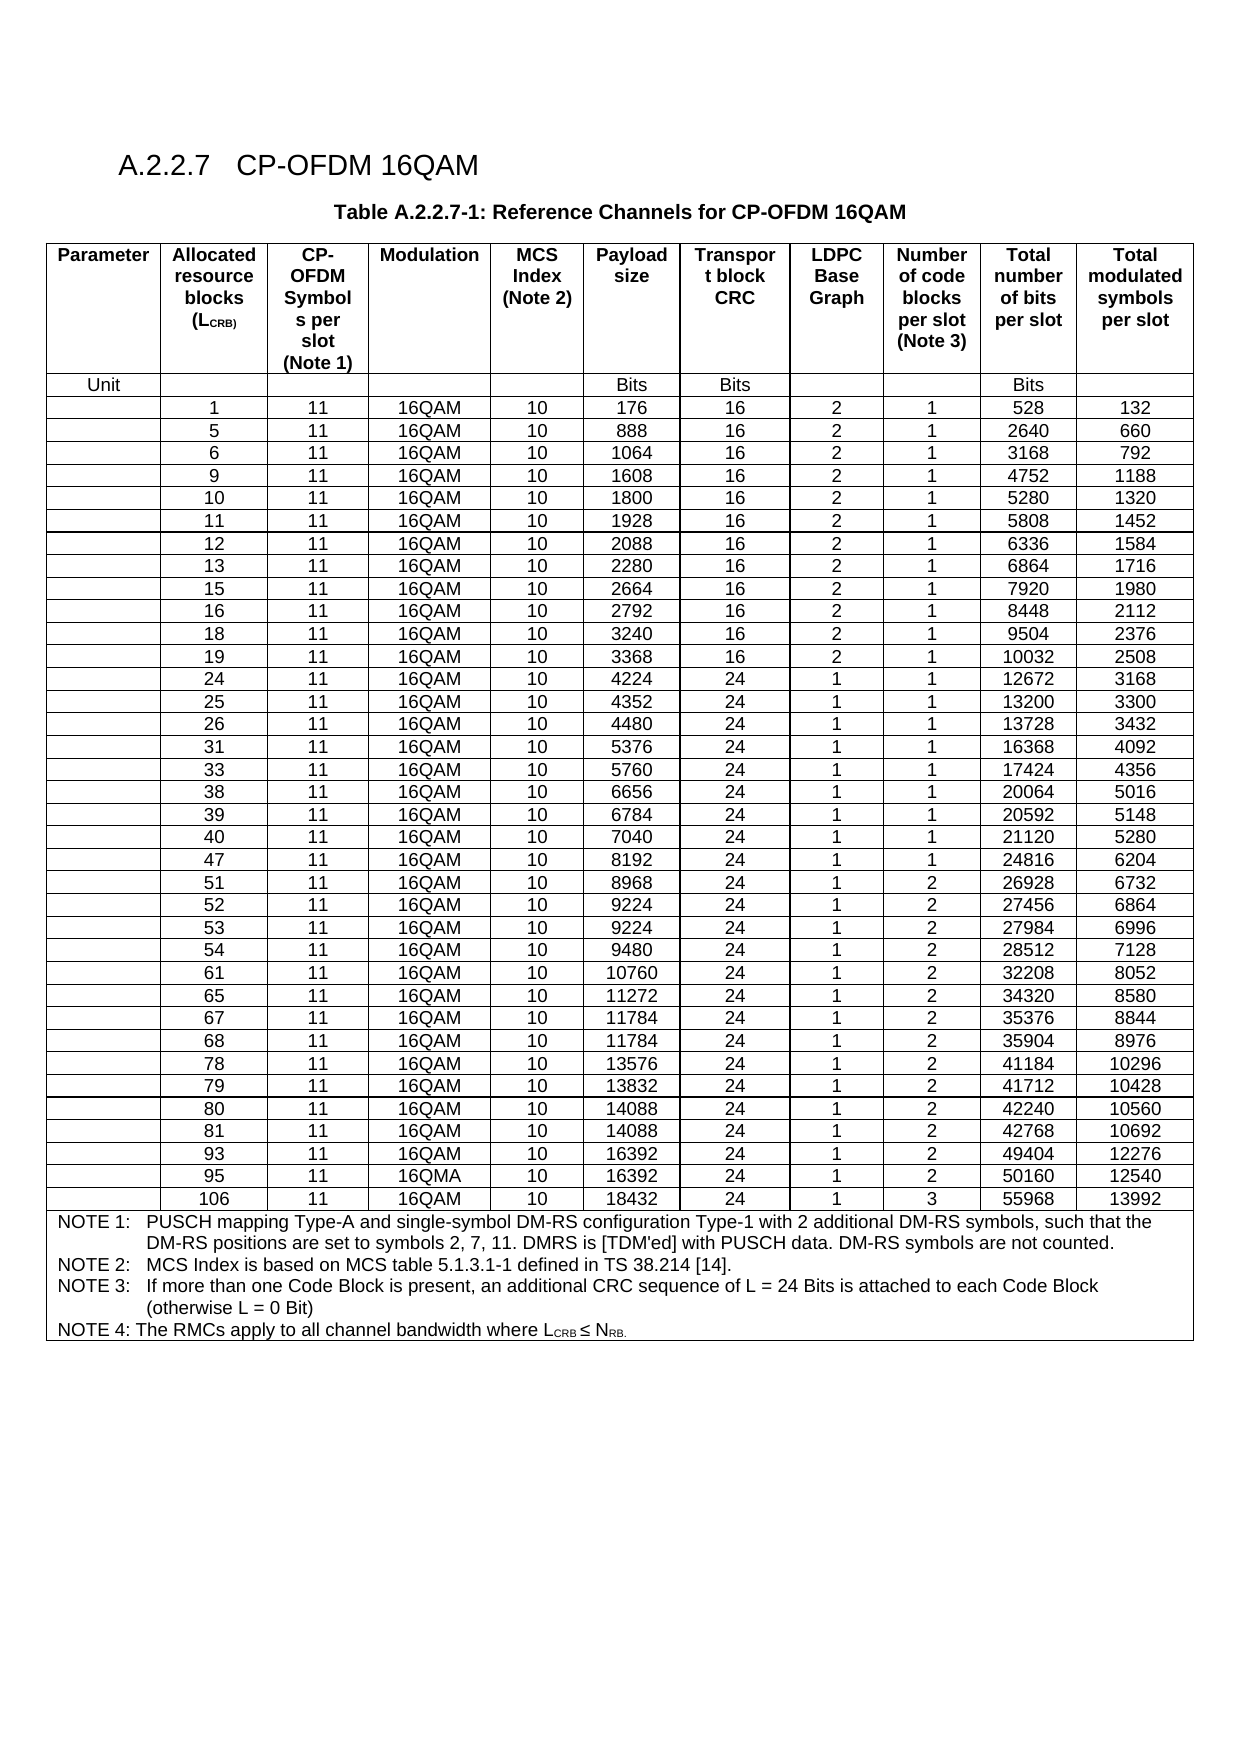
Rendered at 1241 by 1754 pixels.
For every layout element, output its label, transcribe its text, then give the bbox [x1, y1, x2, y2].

table_header Number of code blocks per slot (Note 3) [884, 244, 980, 373]
table_header Parameter [47, 244, 160, 373]
table_cell [47, 533, 160, 554]
table_cell 10 [491, 962, 583, 983]
table_cell 11 [268, 1188, 368, 1209]
table_cell 10 [491, 1188, 583, 1209]
table_cell 5016 [1077, 781, 1193, 803]
table_cell 10 [491, 781, 583, 803]
table_cell 792 [1077, 442, 1193, 463]
table_cell 2 [884, 871, 980, 893]
table_cell 24 [681, 1075, 789, 1096]
table_cell 16QAM [369, 397, 490, 418]
table_cell 16QAM [369, 555, 490, 577]
table_cell 1 [791, 781, 883, 803]
table_cell 1 [791, 939, 883, 961]
table_cell 16QAM [369, 962, 490, 983]
table_cell 2 [791, 645, 883, 667]
subtitle A.2.2.7 CP-OFDM 16QAM [118, 148, 1122, 181]
table_cell 41712 [981, 1075, 1076, 1096]
table_cell 16QAM [369, 465, 490, 486]
table_cell 24 [681, 691, 789, 712]
table_cell 4352 [584, 691, 679, 712]
table_cell 54 [161, 939, 267, 961]
table_cell Bits [584, 374, 679, 396]
table_cell 16 [681, 397, 789, 418]
table_cell 8580 [1077, 985, 1193, 1006]
table_cell 24 [681, 826, 789, 848]
table_cell 16QAM [369, 849, 490, 870]
table_cell [47, 623, 160, 644]
table_cell 11 [268, 533, 368, 554]
table_header CP-OFDM Symbols per slot (Note 1) [268, 244, 368, 373]
table_cell 12 [161, 533, 267, 554]
table_cell 53 [161, 917, 267, 938]
table_cell 10 [491, 736, 583, 757]
table_cell 1452 [1077, 510, 1193, 531]
table_cell 81 [161, 1120, 267, 1142]
table_cell [47, 645, 160, 667]
table_cell 21120 [981, 826, 1076, 848]
table_cell 10 [491, 985, 583, 1006]
table_cell 24 [681, 736, 789, 757]
table_cell 16 [681, 419, 789, 441]
table_cell 24 [681, 1030, 789, 1051]
table_cell 2 [791, 397, 883, 418]
table_cell 16QAM [369, 781, 490, 803]
table_cell [47, 578, 160, 599]
table_cell 10 [491, 1098, 583, 1119]
table_cell 24816 [981, 849, 1076, 870]
table_cell 10 [491, 623, 583, 644]
table_cell 33 [161, 759, 267, 780]
table_cell 16QAM [369, 623, 490, 644]
table_cell 11 [268, 645, 368, 667]
table_cell 11 [268, 1052, 368, 1074]
table_cell 16QAM [369, 1075, 490, 1096]
table_cell 2 [791, 533, 883, 554]
table_cell 25 [161, 691, 267, 712]
table_cell 1 [884, 759, 980, 780]
table_cell [47, 600, 160, 622]
table_cell 1 [791, 1052, 883, 1074]
table_cell 2 [791, 555, 883, 577]
table_cell 1 [884, 442, 980, 463]
table_cell [47, 871, 160, 893]
table_cell 1608 [584, 465, 679, 486]
table_cell [47, 962, 160, 983]
table_cell 16 [681, 645, 789, 667]
table_cell 11 [161, 510, 267, 531]
table_cell 11 [268, 917, 368, 938]
table_header MCS Index (Note 2) [491, 244, 583, 373]
table_cell 2 [884, 985, 980, 1006]
table_cell 16 [681, 555, 789, 577]
table_cell 11 [268, 1030, 368, 1051]
table_cell 5808 [981, 510, 1076, 531]
table_cell 2 [884, 1143, 980, 1164]
table_cell 2 [791, 600, 883, 622]
table_cell [791, 374, 883, 396]
table_cell 888 [584, 419, 679, 441]
table_cell [47, 759, 160, 780]
table_cell 10 [491, 510, 583, 531]
table_cell 7920 [981, 578, 1076, 599]
table_header Payload size [584, 244, 679, 373]
table_cell [47, 1098, 160, 1119]
table_cell 16QAM [369, 442, 490, 463]
table_cell [47, 691, 160, 712]
table_cell 16QAM [369, 894, 490, 916]
table_cell 11 [268, 623, 368, 644]
table_cell 9504 [981, 623, 1076, 644]
table_cell 52 [161, 894, 267, 916]
table_cell 1 [791, 826, 883, 848]
table_cell 16 [681, 578, 789, 599]
table_cell 11 [268, 510, 368, 531]
table_cell 1 [791, 849, 883, 870]
table_cell 3 [884, 1188, 980, 1209]
table_cell 2 [791, 419, 883, 441]
table_cell [161, 374, 267, 396]
table_cell 5280 [981, 487, 1076, 509]
table_cell 27984 [981, 917, 1076, 938]
table_cell 10 [491, 555, 583, 577]
table_cell 40 [161, 826, 267, 848]
table_cell 660 [1077, 419, 1193, 441]
table_cell [47, 781, 160, 803]
table_cell 12672 [981, 668, 1076, 689]
table_cell 10 [491, 826, 583, 848]
table_cell 2376 [1077, 623, 1193, 644]
table_cell [47, 419, 160, 441]
table_cell 6864 [1077, 894, 1193, 916]
table_cell 3240 [584, 623, 679, 644]
table_cell 42768 [981, 1120, 1076, 1142]
table_cell 20064 [981, 781, 1076, 803]
table_cell 1716 [1077, 555, 1193, 577]
table_cell 18 [161, 623, 267, 644]
table_cell [47, 1120, 160, 1142]
table_cell 11 [268, 397, 368, 418]
table_cell 10 [491, 894, 583, 916]
table_cell 1 [884, 713, 980, 735]
table_cell 24 [681, 804, 789, 825]
table_cell [47, 713, 160, 735]
table_cell 24 [681, 668, 789, 689]
table_cell [47, 804, 160, 825]
table_cell 1 [791, 1007, 883, 1029]
table_cell [884, 374, 980, 396]
table_cell 1 [791, 1120, 883, 1142]
table_cell 11 [268, 1075, 368, 1096]
table_cell Unit [47, 374, 160, 396]
table_cell 8192 [584, 849, 679, 870]
table_cell 18432 [584, 1188, 679, 1209]
table_cell 1 [791, 691, 883, 712]
table_cell 68 [161, 1030, 267, 1051]
table_cell 32208 [981, 962, 1076, 983]
table_cell 1 [884, 510, 980, 531]
table_cell 1 [791, 985, 883, 1006]
table_cell 10 [491, 1007, 583, 1029]
table_cell 9 [161, 465, 267, 486]
table_cell 61 [161, 962, 267, 983]
table_cell 16368 [981, 736, 1076, 757]
table_cell 1 [884, 578, 980, 599]
table_cell 4092 [1077, 736, 1193, 757]
table_cell 10 [491, 804, 583, 825]
table_cell 26 [161, 713, 267, 735]
table_cell 35904 [981, 1030, 1076, 1051]
table_cell 8976 [1077, 1030, 1193, 1051]
table_cell 106 [161, 1188, 267, 1209]
table_cell 16QAM [369, 600, 490, 622]
table_cell 11 [268, 465, 368, 486]
table_cell 2112 [1077, 600, 1193, 622]
table_cell 6656 [584, 781, 679, 803]
table_cell 19 [161, 645, 267, 667]
table_cell 3168 [981, 442, 1076, 463]
table_cell 10428 [1077, 1075, 1193, 1096]
table_cell 6336 [981, 533, 1076, 554]
table_cell 1 [884, 804, 980, 825]
table_cell 10 [491, 578, 583, 599]
table_cell 11 [268, 736, 368, 757]
table_header Total number of bits per slot [981, 244, 1076, 373]
table_cell 24 [681, 1052, 789, 1074]
table_cell 14088 [584, 1098, 679, 1119]
table_cell [47, 849, 160, 870]
table_cell 2 [884, 939, 980, 961]
table_cell 1584 [1077, 533, 1193, 554]
table_cell 10 [491, 465, 583, 486]
table_cell 2 [791, 578, 883, 599]
table_cell 50160 [981, 1165, 1076, 1187]
table_cell 8968 [584, 871, 679, 893]
table_cell 2 [791, 465, 883, 486]
table_cell 13728 [981, 713, 1076, 735]
table_cell 10 [491, 668, 583, 689]
table_cell 47 [161, 849, 267, 870]
table_cell 10 [491, 442, 583, 463]
table_cell [47, 985, 160, 1006]
table_cell 26928 [981, 871, 1076, 893]
table_cell 13832 [584, 1075, 679, 1096]
table_cell 24 [681, 849, 789, 870]
table_cell 1 [884, 487, 980, 509]
table_cell 10 [491, 1120, 583, 1142]
table_cell 1 [884, 419, 980, 441]
table_cell 16QAM [369, 419, 490, 441]
table_cell 16QAM [369, 1052, 490, 1074]
table_cell 16QAM [369, 645, 490, 667]
table_cell 2792 [584, 600, 679, 622]
table_cell 24 [681, 1165, 789, 1187]
table_cell 1 [884, 623, 980, 644]
table_cell 35376 [981, 1007, 1076, 1029]
table_cell 11 [268, 600, 368, 622]
table_cell 1188 [1077, 465, 1193, 486]
table_cell 1 [791, 962, 883, 983]
table_cell 39 [161, 804, 267, 825]
table_cell 11 [268, 419, 368, 441]
table_cell [47, 736, 160, 757]
table_cell 14088 [584, 1120, 679, 1142]
table_cell 16QAM [369, 804, 490, 825]
table_cell [47, 1165, 160, 1187]
table_cell 5760 [584, 759, 679, 780]
table_cell 2 [884, 1165, 980, 1187]
table_cell 11 [268, 849, 368, 870]
table_cell Bits [981, 374, 1076, 396]
table_cell 11 [268, 1007, 368, 1029]
table_cell 176 [584, 397, 679, 418]
table_cell 10 [491, 939, 583, 961]
table_cell 6 [161, 442, 267, 463]
table_cell 8448 [981, 600, 1076, 622]
table_cell 16 [681, 465, 789, 486]
table_cell 11 [268, 442, 368, 463]
table_cell [47, 1075, 160, 1096]
table_cell 1 [884, 668, 980, 689]
table_cell [268, 374, 368, 396]
table_cell 6784 [584, 804, 679, 825]
table_cell 10560 [1077, 1098, 1193, 1119]
table_cell 1 [791, 1188, 883, 1209]
table_cell 2 [791, 487, 883, 509]
table_cell 12540 [1077, 1165, 1193, 1187]
table_cell 16QAM [369, 1188, 490, 1209]
table_cell NOTE 1: PUSCH mapping Type-A and single-symbol DM-RS configuration Type-1 with 2 additional DM-RS symbols, such that the DM-RS positions are set to symbols 2, 7, 11. DMRS is [TDM'ed] with PUSCH data. DM-RS symbols are not counted. NOTE 2: MCS Index is based on MCS table 5.1.3.1-1 defined in TS 38.214 [14]. NOTE 3: If more than one Code Block is present, an additional CRC sequence of L = 24 Bits is attached to each Code Block (otherwise L = 0 Bit) NOTE 4: The RMCs apply to all channel bandwidth where LCRB ≤ NRB. [47, 1211, 1193, 1340]
table_cell [47, 826, 160, 848]
table_cell 28512 [981, 939, 1076, 961]
table_cell 11 [268, 759, 368, 780]
table_cell 1 [791, 1098, 883, 1119]
table_cell 1 [791, 668, 883, 689]
table_cell 55968 [981, 1188, 1076, 1209]
table_cell 16 [681, 600, 789, 622]
table_cell 2 [884, 1030, 980, 1051]
table_cell 24 [681, 1007, 789, 1029]
table_cell 5376 [584, 736, 679, 757]
table_cell 16QAM [369, 1098, 490, 1119]
text Table A.2.2.7-1: Reference Channels for CP-OFDM 16QAM [118, 200, 1122, 224]
table_cell 1320 [1077, 487, 1193, 509]
table_cell 1 [791, 1143, 883, 1164]
table_cell 65 [161, 985, 267, 1006]
table_cell 2280 [584, 555, 679, 577]
table_cell 11 [268, 781, 368, 803]
table_cell 11 [268, 894, 368, 916]
table_cell 16QAM [369, 1030, 490, 1051]
table_cell 3432 [1077, 713, 1193, 735]
table_cell 1 [884, 533, 980, 554]
table_cell 4480 [584, 713, 679, 735]
table_cell 11272 [584, 985, 679, 1006]
table_cell 16QAM [369, 578, 490, 599]
table_cell 10 [161, 487, 267, 509]
table_header Transport block CRC [681, 244, 789, 373]
table_cell 1 [884, 691, 980, 712]
table_cell 1980 [1077, 578, 1193, 599]
table_cell 80 [161, 1098, 267, 1119]
table_cell 11784 [584, 1007, 679, 1029]
table_cell 16 [681, 442, 789, 463]
table_cell 10296 [1077, 1052, 1193, 1074]
table_cell 3300 [1077, 691, 1193, 712]
table_cell 10 [491, 871, 583, 893]
table_cell 49404 [981, 1143, 1076, 1164]
table_cell 16QAM [369, 985, 490, 1006]
table_cell 11 [268, 1165, 368, 1187]
table_cell 16QAM [369, 668, 490, 689]
table_cell 10032 [981, 645, 1076, 667]
table_cell 10 [491, 1030, 583, 1051]
table_cell 16QAM [369, 533, 490, 554]
table_cell 16QAM [369, 1120, 490, 1142]
table_cell 2 [884, 1052, 980, 1074]
table_cell 16392 [584, 1165, 679, 1187]
table_cell 2088 [584, 533, 679, 554]
table_cell [47, 397, 160, 418]
table_cell 10 [491, 600, 583, 622]
table_cell 16QMA [369, 1165, 490, 1187]
table_cell 38 [161, 781, 267, 803]
table_cell 24 [681, 985, 789, 1006]
table_cell 10 [491, 1075, 583, 1096]
table_cell [491, 374, 583, 396]
table_cell 6204 [1077, 849, 1193, 870]
table_cell 13200 [981, 691, 1076, 712]
table_cell 10 [491, 917, 583, 938]
table_cell 1 [791, 713, 883, 735]
table_cell 10 [491, 1165, 583, 1187]
table_cell 10 [491, 397, 583, 418]
table_cell 10760 [584, 962, 679, 983]
table_cell 24 [681, 781, 789, 803]
table_cell 16 [681, 510, 789, 531]
table_cell 4752 [981, 465, 1076, 486]
table_cell 8052 [1077, 962, 1193, 983]
table_cell 6864 [981, 555, 1076, 577]
table_cell 10 [491, 533, 583, 554]
table_cell 1064 [584, 442, 679, 463]
table_cell [47, 1188, 160, 1209]
table_cell 6732 [1077, 871, 1193, 893]
table_cell 11 [268, 555, 368, 577]
table_cell 9480 [584, 939, 679, 961]
table_cell 2 [884, 1098, 980, 1119]
table_cell 8844 [1077, 1007, 1193, 1029]
table_cell 24 [161, 668, 267, 689]
table_cell 27456 [981, 894, 1076, 916]
table_cell 10 [491, 419, 583, 441]
table_cell 1 [791, 759, 883, 780]
table_cell 17424 [981, 759, 1076, 780]
table_cell 11 [268, 962, 368, 983]
table_cell [47, 1030, 160, 1051]
table_cell 9224 [584, 917, 679, 938]
table_cell 67 [161, 1007, 267, 1029]
table_cell 1 [791, 917, 883, 938]
table_cell 5148 [1077, 804, 1193, 825]
table_cell [369, 374, 490, 396]
table_cell 528 [981, 397, 1076, 418]
table_cell 16QAM [369, 487, 490, 509]
table_cell 13576 [584, 1052, 679, 1074]
table_cell 24 [681, 871, 789, 893]
table_cell 1 [884, 736, 980, 757]
table_cell 11 [268, 804, 368, 825]
table_cell 3368 [584, 645, 679, 667]
table_cell 13 [161, 555, 267, 577]
table_cell 41184 [981, 1052, 1076, 1074]
table_cell 2 [884, 1007, 980, 1029]
table_cell 16 [161, 600, 267, 622]
table_cell [47, 510, 160, 531]
table_cell 24 [681, 1143, 789, 1164]
table_cell 11 [268, 871, 368, 893]
table_header Total modulated symbols per slot [1077, 244, 1193, 373]
table_cell 10 [491, 759, 583, 780]
table_cell 1 [791, 1165, 883, 1187]
table_cell 1 [884, 826, 980, 848]
table_cell 10 [491, 849, 583, 870]
table_cell 9224 [584, 894, 679, 916]
table_cell 24 [681, 917, 789, 938]
table_cell 78 [161, 1052, 267, 1074]
table_cell 11 [268, 691, 368, 712]
table_cell 1 [791, 736, 883, 757]
table_cell 10 [491, 1052, 583, 1074]
table_cell 6996 [1077, 917, 1193, 938]
table_cell 24 [681, 962, 789, 983]
table_cell 11 [268, 668, 368, 689]
table_cell [47, 939, 160, 961]
table_cell 1 [884, 555, 980, 577]
table_cell [47, 442, 160, 463]
table_cell 95 [161, 1165, 267, 1187]
table_cell 10692 [1077, 1120, 1193, 1142]
table_cell [47, 465, 160, 486]
table_cell 16 [681, 533, 789, 554]
table_cell 16QAM [369, 510, 490, 531]
table_cell 7040 [584, 826, 679, 848]
table_cell 24 [681, 894, 789, 916]
table_cell 1 [884, 397, 980, 418]
table_cell 11 [268, 939, 368, 961]
table_cell 16QAM [369, 939, 490, 961]
table_cell [47, 894, 160, 916]
table_cell 4356 [1077, 759, 1193, 780]
table_cell 12276 [1077, 1143, 1193, 1164]
table_cell 31 [161, 736, 267, 757]
table_cell [47, 1007, 160, 1029]
table_cell 10 [491, 691, 583, 712]
table_cell 93 [161, 1143, 267, 1164]
table_cell 16QAM [369, 1007, 490, 1029]
table_cell 1 [884, 849, 980, 870]
table_cell 15 [161, 578, 267, 599]
table_cell [47, 1052, 160, 1074]
table_cell 16QAM [369, 871, 490, 893]
table_cell 16 [681, 623, 789, 644]
table_cell 1 [791, 804, 883, 825]
table_cell [47, 487, 160, 509]
table_cell 51 [161, 871, 267, 893]
table_cell 1 [791, 1030, 883, 1051]
table_cell 1 [791, 1075, 883, 1096]
table_cell 16QAM [369, 691, 490, 712]
table_cell 5280 [1077, 826, 1193, 848]
table_cell 132 [1077, 397, 1193, 418]
table_cell 5 [161, 419, 267, 441]
table_cell 24 [681, 1098, 789, 1119]
table_cell 24 [681, 1120, 789, 1142]
table_cell 16 [681, 487, 789, 509]
table_cell 3168 [1077, 668, 1193, 689]
table_header LDPC Base Graph [791, 244, 883, 373]
table_cell 1 [161, 397, 267, 418]
table_cell 1 [791, 871, 883, 893]
table_cell 42240 [981, 1098, 1076, 1119]
table_cell 4224 [584, 668, 679, 689]
table_cell 1 [884, 600, 980, 622]
table_cell [47, 668, 160, 689]
table_cell 34320 [981, 985, 1076, 1006]
table_cell 11 [268, 826, 368, 848]
table_cell 2 [884, 962, 980, 983]
table_cell 11 [268, 1098, 368, 1119]
table_cell 16QAM [369, 736, 490, 757]
table_cell 2 [791, 623, 883, 644]
table_cell 16QAM [369, 713, 490, 735]
table_cell 10 [491, 487, 583, 509]
table_cell [47, 917, 160, 938]
table_cell 16QAM [369, 917, 490, 938]
table_cell 2640 [981, 419, 1076, 441]
table_cell 11784 [584, 1030, 679, 1051]
table_cell 16QAM [369, 1143, 490, 1164]
table_cell 1800 [584, 487, 679, 509]
table_cell 20592 [981, 804, 1076, 825]
table_cell 2 [884, 1120, 980, 1142]
table_cell 11 [268, 487, 368, 509]
table_cell 16QAM [369, 826, 490, 848]
table_cell 1 [884, 465, 980, 486]
table_cell 11 [268, 713, 368, 735]
table_cell 24 [681, 939, 789, 961]
table_cell 2508 [1077, 645, 1193, 667]
table_cell 10 [491, 1143, 583, 1164]
table_header Modulation [369, 244, 490, 373]
table_cell 13992 [1077, 1188, 1193, 1209]
table_cell [47, 555, 160, 577]
table_cell 79 [161, 1075, 267, 1096]
table_cell 2 [791, 510, 883, 531]
table_cell 11 [268, 578, 368, 599]
table_header Allocated resource blocks (LCRB) [161, 244, 267, 373]
table_cell 10 [491, 713, 583, 735]
table_cell 24 [681, 759, 789, 780]
table_cell 2 [884, 894, 980, 916]
table_cell 11 [268, 985, 368, 1006]
table_cell 1928 [584, 510, 679, 531]
table_cell 16QAM [369, 759, 490, 780]
table_cell 24 [681, 713, 789, 735]
table_cell 2 [884, 1075, 980, 1096]
table_cell Bits [681, 374, 789, 396]
table_cell [1077, 374, 1193, 396]
table_cell 1 [791, 894, 883, 916]
table_cell 2 [884, 917, 980, 938]
table_cell 10 [491, 645, 583, 667]
table_cell [47, 1143, 160, 1164]
table_cell 11 [268, 1143, 368, 1164]
table_cell 2664 [584, 578, 679, 599]
table_cell 11 [268, 1120, 368, 1142]
table_cell 16392 [584, 1143, 679, 1164]
table_cell 1 [884, 645, 980, 667]
table_cell 24 [681, 1188, 789, 1209]
table_cell 2 [791, 442, 883, 463]
table_cell 1 [884, 781, 980, 803]
table_cell 7128 [1077, 939, 1193, 961]
